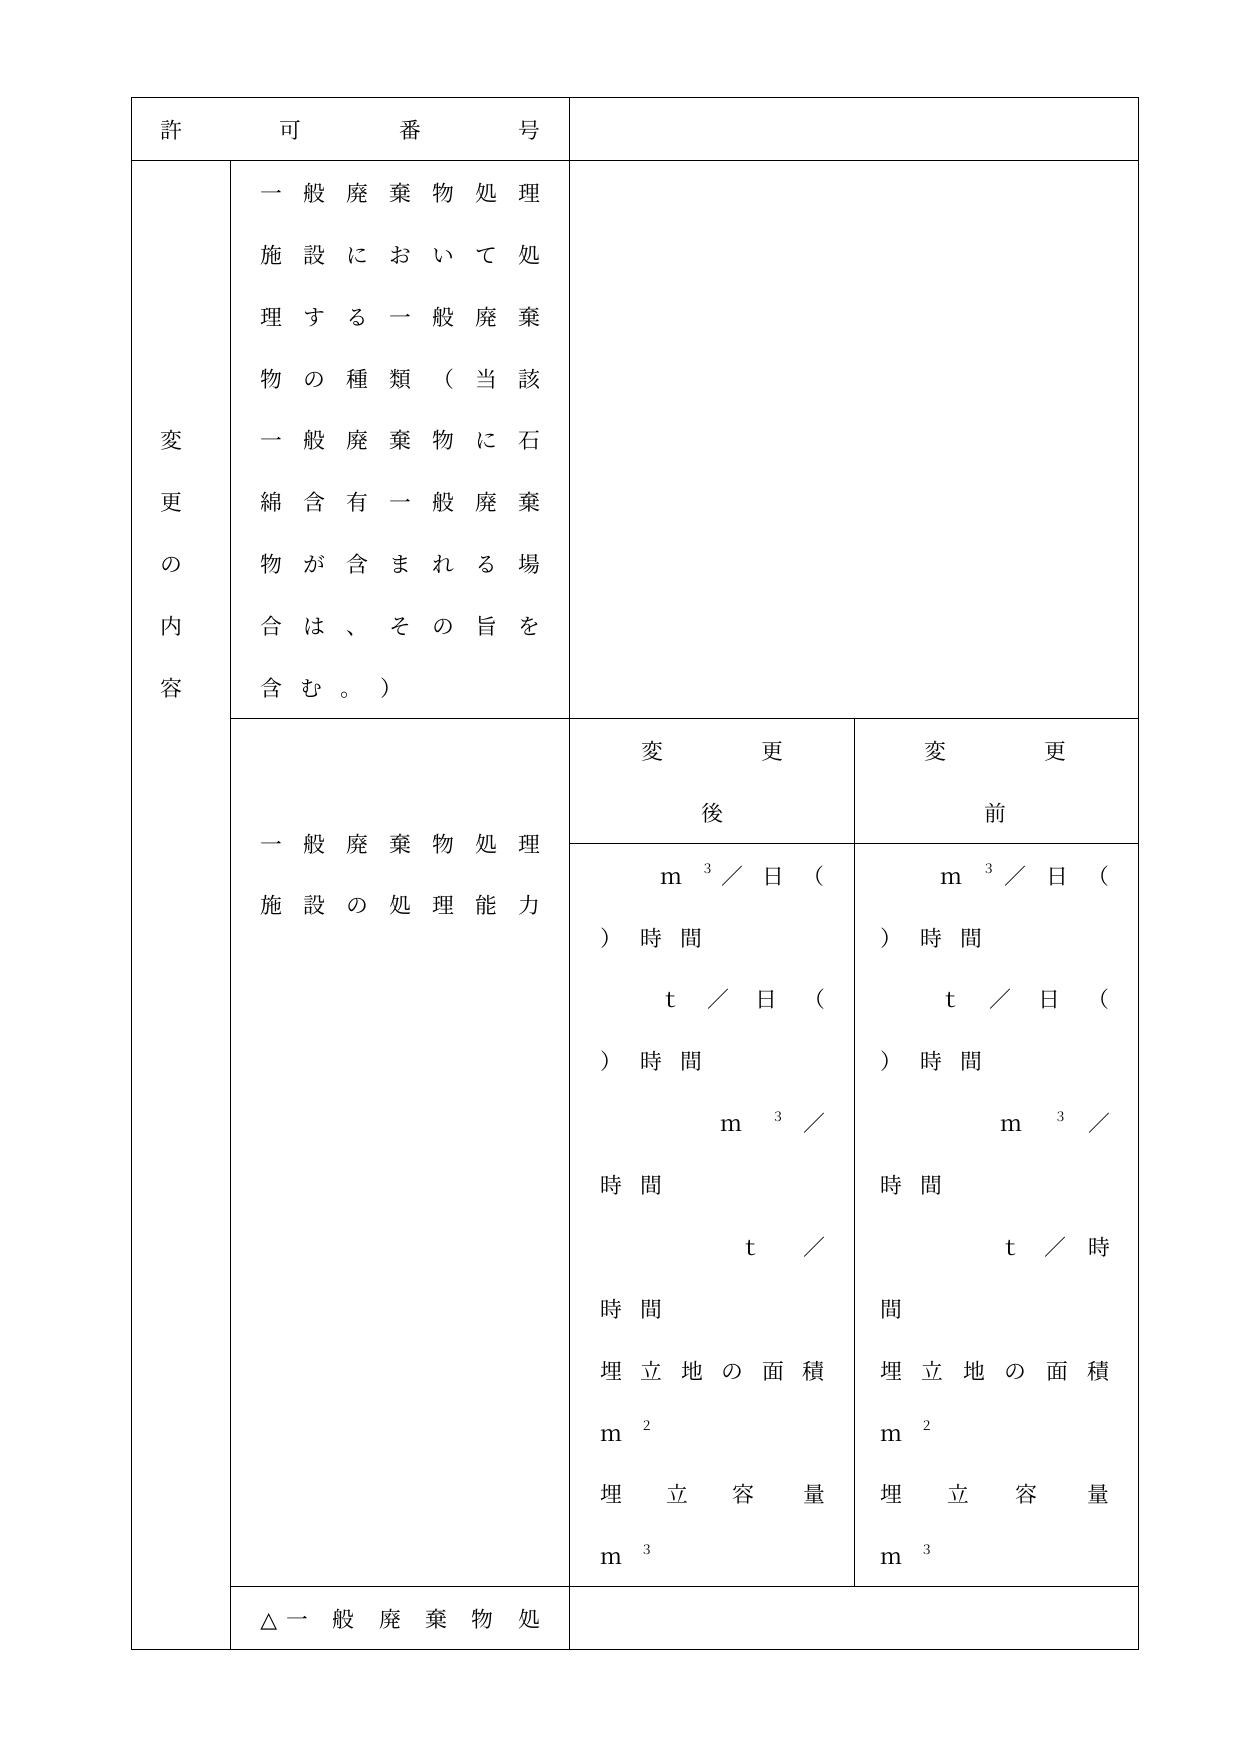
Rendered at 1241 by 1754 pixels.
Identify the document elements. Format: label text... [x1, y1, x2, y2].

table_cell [231, 1587, 569, 1649]
table_cell ｍ３／日（ ）時間 ｔ／日（ ）時間 ｍ３／時間 ｔ／時間 埋立地の面積 ｍ２ 埋立容量 ｍ３ [855, 844, 1138, 1586]
table_cell 変更の内 容 [132, 161, 230, 1649]
table_cell [570, 161, 1138, 718]
table_cell [570, 98, 1138, 160]
table_cell 一般廃棄物処理施設において処理する一般廃棄物の種類（当該一般廃棄物に石綿含有一般廃棄物が含まれる場合は、その旨を含む。） [231, 161, 569, 718]
table_cell 変 更 後 [570, 719, 854, 843]
table_cell ｍ３／日（ ）時間 ｔ／日（ ）時間 ｍ３／時間 ｔ／時間 埋立地の面積 ｍ２ 埋立容量 ｍ３ [570, 844, 854, 1586]
table_cell 変 更 前 [855, 719, 1138, 843]
table_cell 一般廃棄物処理施設の処理能力 [231, 719, 569, 1586]
table_cell 許可番号 [132, 98, 569, 160]
table_cell [570, 1587, 1138, 1649]
